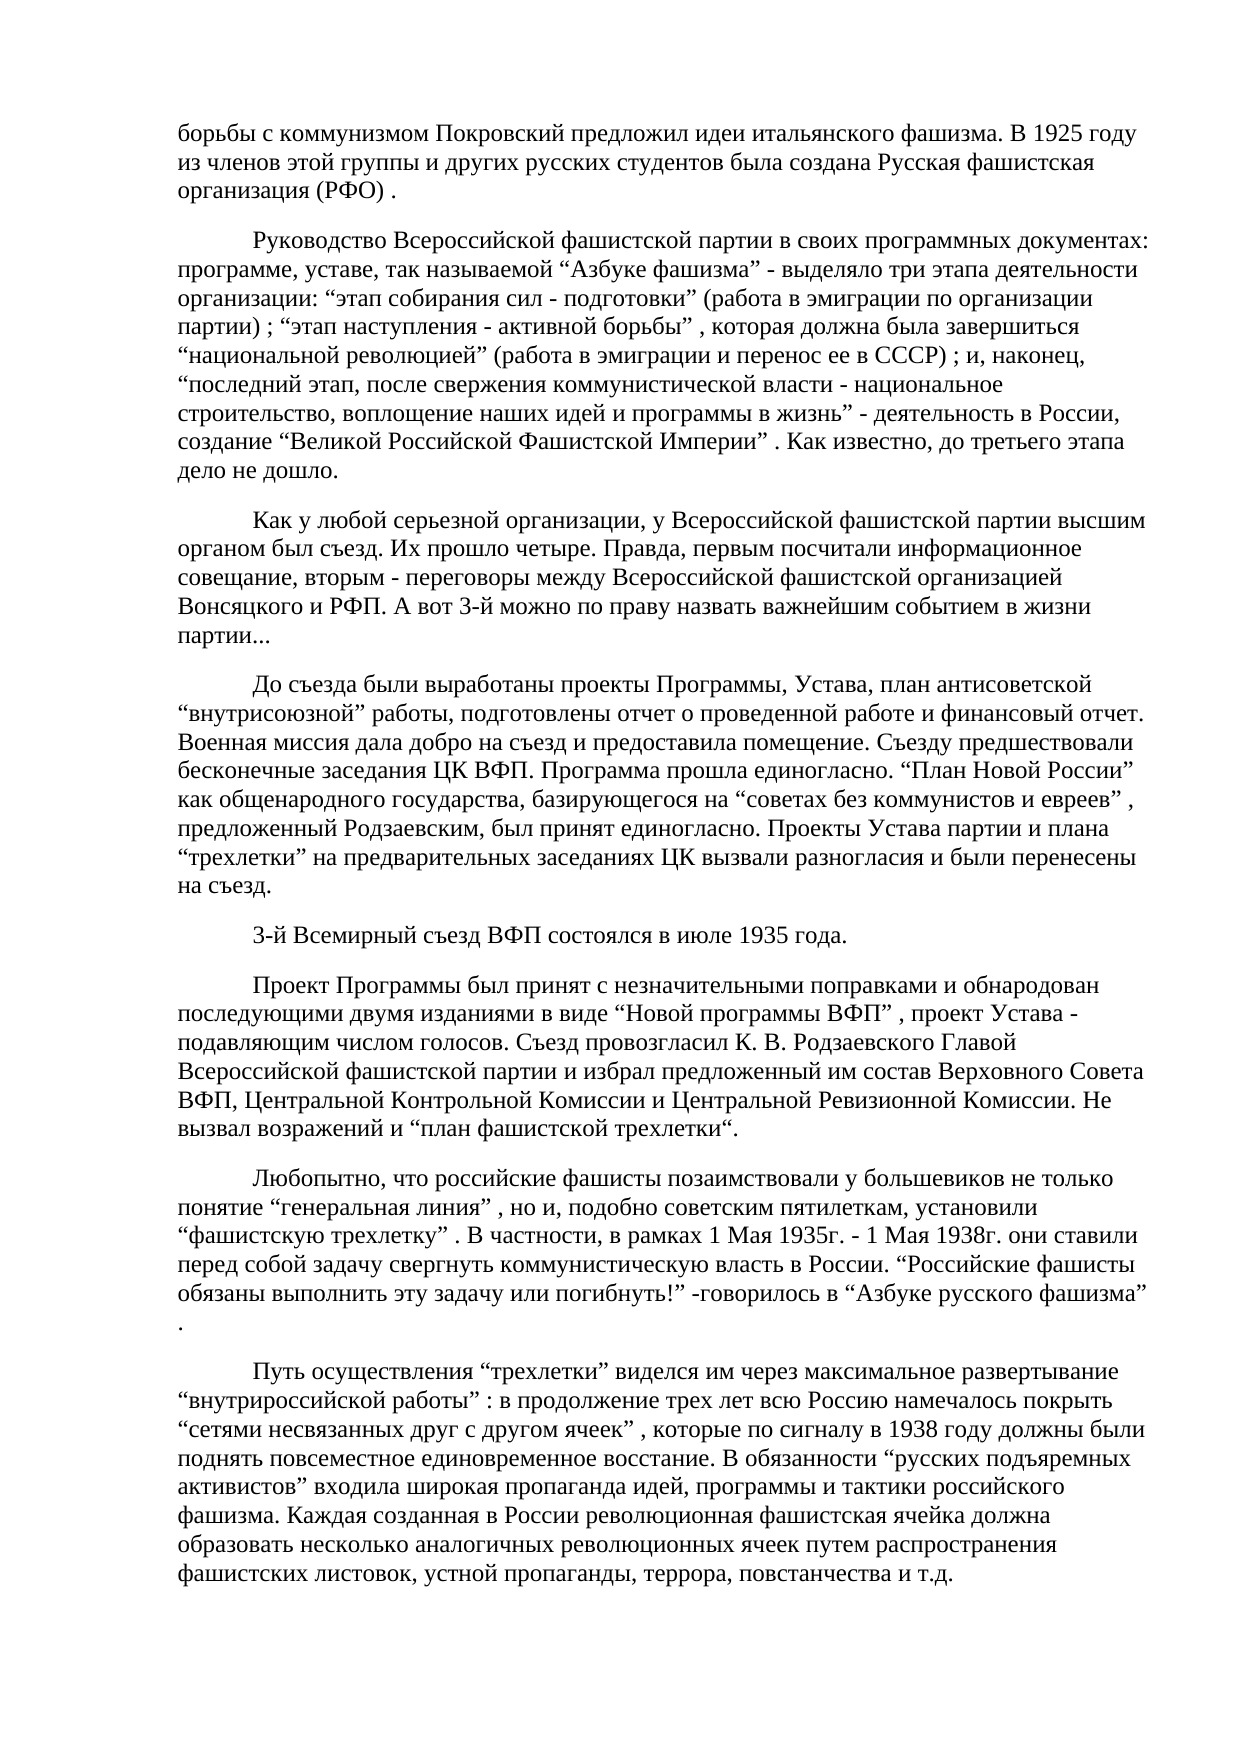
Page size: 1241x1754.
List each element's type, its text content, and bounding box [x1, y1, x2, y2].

text Руководство Всероссийской фашистской партии в своих программных документах: программе, уставе, так называемой “Азбуке фашизма” - выделяло три этапа деятельности организации: “этап собирания сил - подготовки” (работа в эмиграции по организации партии) ; “этап наступления - активной борьбы” , которая должна была завершиться “национальной революцией” (работа в эмиграции и перенос ее в СССР) ; и, наконец, “последний этап, после свержения коммунистической власти - национальное строительство, воплощение наших идей и программы в жизнь” - деятельность в России, создание “Великой Российской Фашистской Империи” . Как известно, до третьего этапа дело не дошло. [177, 225, 1152, 484]
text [177, 118, 1152, 204]
text Как у любой серьезной организации, у Всероссийской фашистской партии высшим органом был съезд. Их прошло четыре. Правда, первым посчитали информационное совещание, вторым - переговоры между Всероссийской фашистской организацией Вонсяцкого и РФП. А вот 3-й можно по праву назвать важнейшим событием в жизни партии... [177, 505, 1152, 648]
text 3-й Всемирный съезд ВФП состоялся в июле 1935 года. [177, 920, 1152, 949]
text Любопытно, что российские фашисты позаимствовали у большевиков не только понятие “генеральная линия” , но и, подобно советским пятилеткам, установили “фашистскую трехлетку” . В частности, в рамках 1 Мая 1935г. - 1 Мая 1938г. они ставили перед собой задачу свергнуть коммунистическую власть в России. “Российские фашисты обязаны выполнить эту задачу или погибнуть!” -говорилось в “Азбуке русского фашизма” . [177, 1163, 1152, 1336]
text Путь осуществления “трехлетки” виделся им через максимальное развертывание “внутрироссийской работы” : в продолжение трех лет всю Россию намечалось покрыть “сетями несвязанных друг с другом ячеек” , которые по сигналу в 1938 году должны были поднять повсеместное единовременное восстание. В обязанности “русских подъяремных активистов” входила широкая пропаганда идей, программы и тактики российского фашизма. Каждая созданная в России революционная фашистская ячейка должна образовать несколько аналогичных революционных ячеек путем распространения фашистских листовок, устной пропаганды, террора, повстанчества и т.д. [177, 1356, 1152, 1586]
text Проект Программы был принят с незначительными поправками и обнародован последующими двумя изданиями в виде “Новой программы ВФП” , проект Устава - подавляющим числом голосов. Съезд провозгласил К. В. Родзаевского Главой Всероссийской фашистской партии и избрал предложенный им состав Верховного Совета ВФП, Центральной Контрольной Комиссии и Центральной Ревизионной Комиссии. Не вызвал возражений и “план фашистской трехлетки“. [177, 970, 1152, 1142]
text До съезда были выработаны проекты Программы, Устава, план антисоветской “внутрисоюзной” работы, подготовлены отчет о проведенной работе и финансовый отчет. Военная миссия дала добро на съезд и предоставила помещение. Съезду предшествовали бесконечные заседания ЦК ВФП. Программа прошла единогласно. “План Новой России” как общенародного государства, базирующегося на “советах без коммунистов и евреев” , предложенный Родзаевским, был принят единогласно. Проекты Устава партии и плана “трехлетки” на предварительных заседаниях ЦК вызвали разногласия и были перенесены на съезд. [177, 669, 1152, 899]
